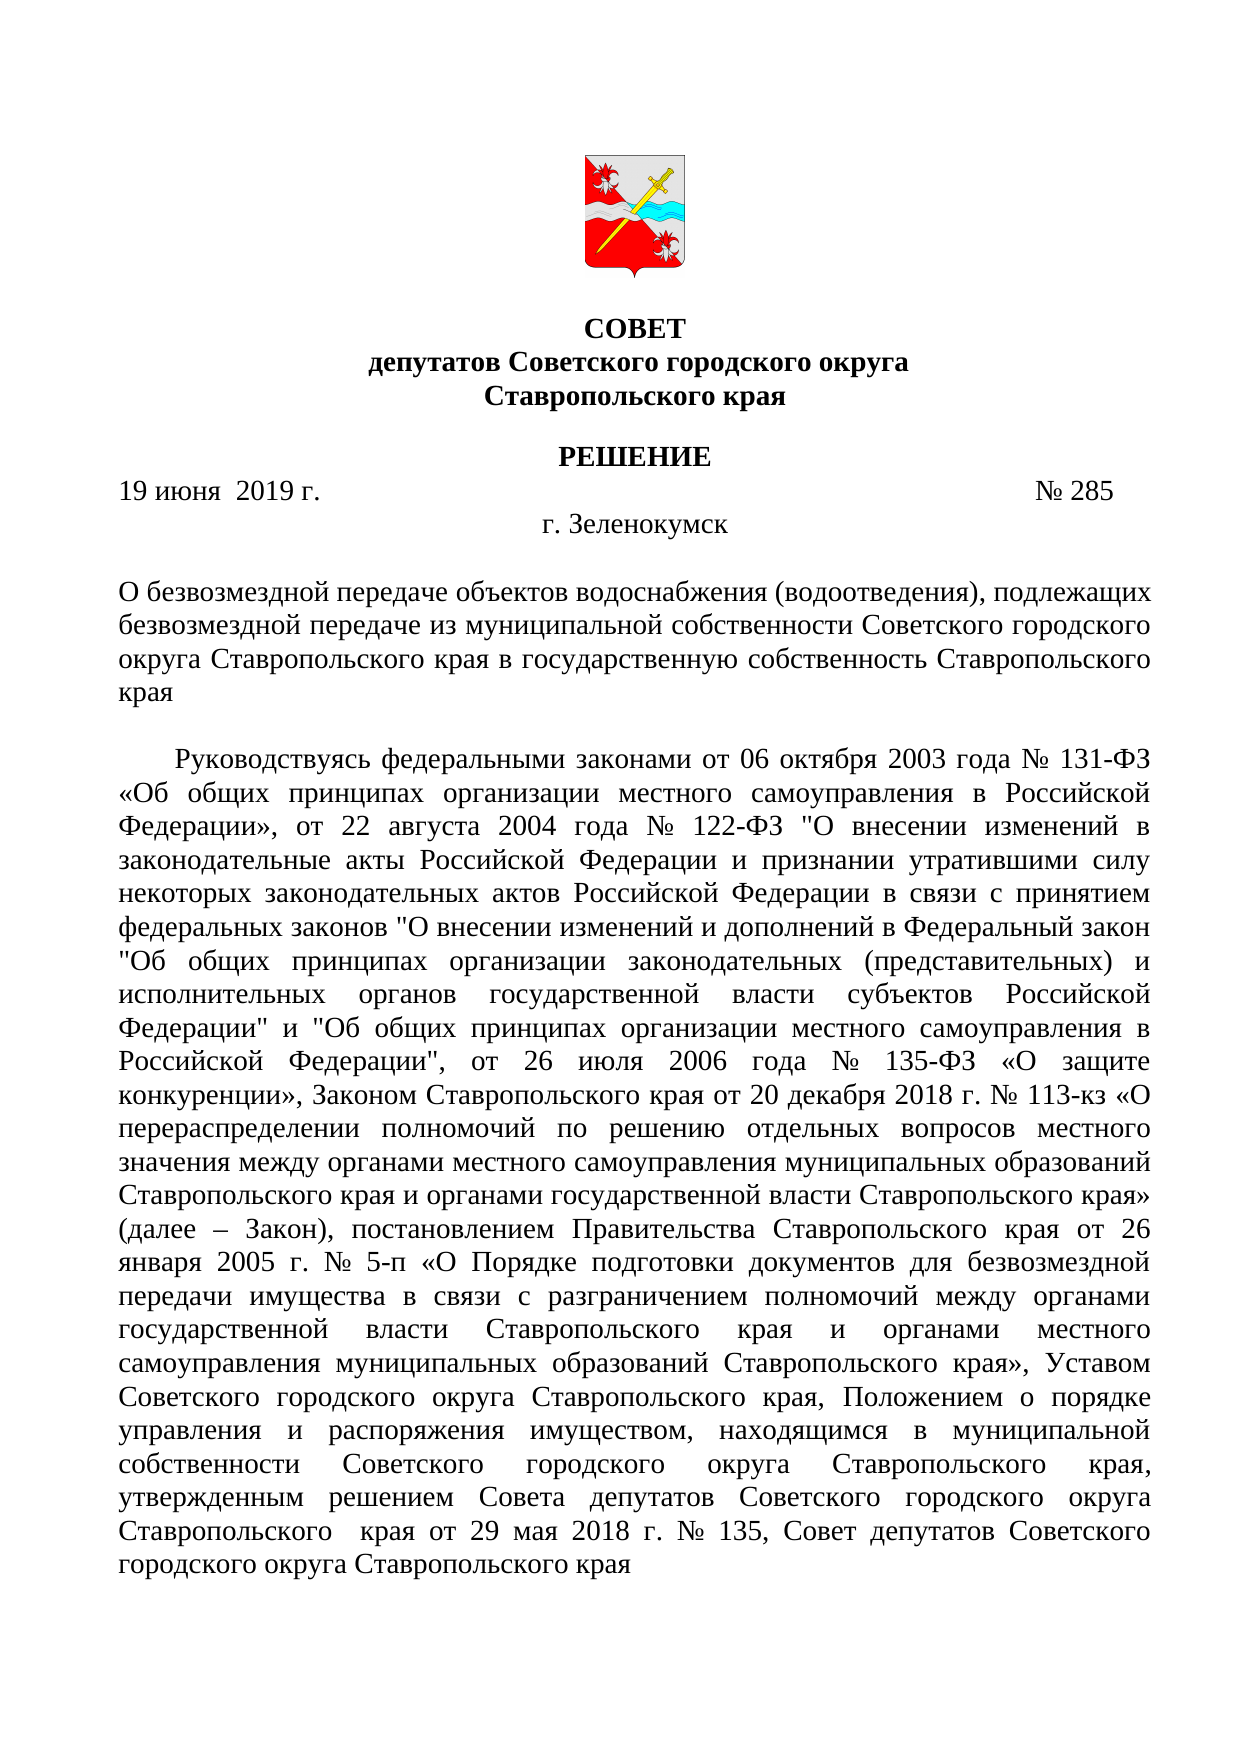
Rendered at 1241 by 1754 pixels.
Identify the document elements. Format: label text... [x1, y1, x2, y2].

text Руководствуясь федеральными законами от 06 октября 2003 года № 131-ФЗ «Об общих принципах организации местного самоуправления в Российской Федерации», от 22 августа 2004 года № 122-ФЗ "О внесении изменений в законодательные акты Российской Федерации и признании утратившими силу некоторых законодательных актов Российской Федерации в связи с принятием федеральных законов "О внесении изменений и дополнений в Федеральный закон "Об общих принципах организации законодательных (представительных) и исполнительных органов государственной власти субъектов Российской Федерации" и "Об общих принципах организации местного самоуправления в Российской Федерации", от 26 июля 2006 года № 135-ФЗ «О защите конкуренции», Законом Ставропольского края от 20 декабря 2018 г. № 113-кз «О перераспределении полномочий по решению отдельных вопросов местного значения между органами местного самоуправления муниципальных образований Ставропольского края и органами государственной власти Ставропольского края» (далее – Закон), постановлением Правительства Ставропольского края от 26 января 2005 г. № 5-п «О Порядке подготовки документов для безвозмездной передачи имущества в связи с разграничением полномочий между органами государственной власти Ставропольского края и органами местного самоуправления муниципальных образований Ставропольского края», Уставом Советского городского округа Ставропольского края, Положением о порядке управления и распоряжения имуществом, находящимся в муниципальной собственности Советского городского округа Ставропольского края, утвержденным решением Совета депутатов Советского городского округа Ставропольского края от 29 мая 2018 г. № 135, Совет депутатов Советского городского округа Ставропольского края [118, 741, 1152, 1580]
picture [585, 155, 685, 278]
text г. Зеленокумск [118, 507, 1152, 540]
text депутатов Советского городского округа [118, 344, 1152, 378]
text О безвозмездной передаче объектов водоснабжения (водоотведения), подлежащих безвозмездной передаче из муниципальной собственности Советского городского округа Ставропольского края в государственную собственность Ставропольского края [118, 574, 1152, 708]
text СОВЕТ [118, 311, 1152, 344]
text 19 июня 2019 г. № 285 [118, 473, 1152, 507]
text РЕШЕНИЕ [118, 439, 1152, 473]
text Ставропольского края [118, 378, 1152, 412]
